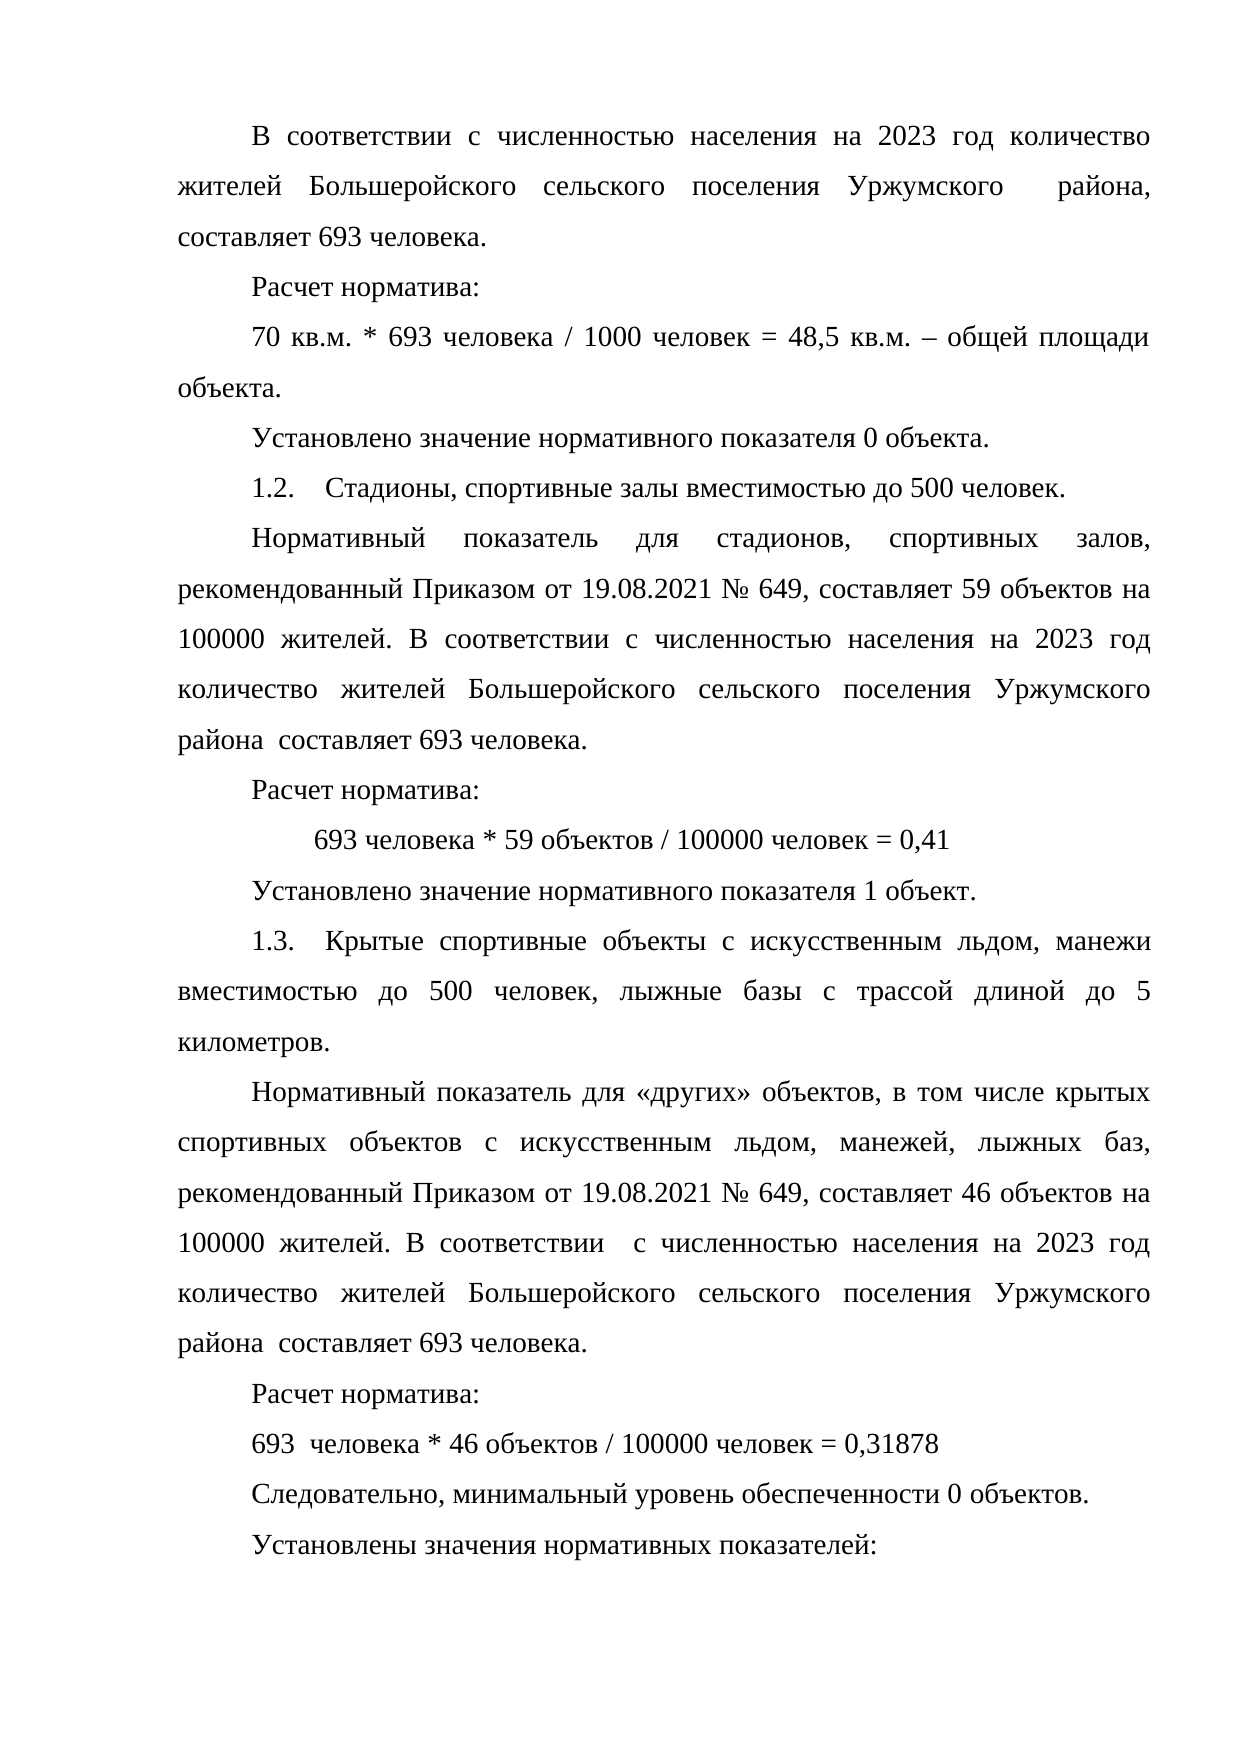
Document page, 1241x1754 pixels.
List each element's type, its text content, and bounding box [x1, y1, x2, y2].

text Нормативный показатель для стадионов, спортивных залов, рекомендованный Приказом от 19.08.2021 № 649, составляет 59 объектов на 100000 жителей. В соответствии с численностью населения на 2023 год количество жителей Большеройского сельского поселения Уржумского района составляет 693 человека. [177, 521, 1152, 755]
list Установлено значение нормативного показателя 1 объект. [251, 873, 1152, 906]
text Нормативный показатель для «других» объектов, в том числе крытых спортивных объектов с искусственным льдом, манежей, лыжных баз, рекомендованный Приказом от 19.08.2021 № 649, составляет 46 объектов на 100000 жителей. В соответствии с численностью населения на 2023 год количество жителей Большеройского сельского поселения Уржумского района составляет 693 человека. [177, 1074, 1152, 1359]
text 70 кв.м. * 693 человека / 1000 человек = 48,5 кв.м. – общей площади объекта. [177, 319, 1152, 403]
list Крытые спортивные объекты с искусственным льдом, манежи вместимостью до 500 человек, лыжные базы с трассой длиной до 5 километров. [177, 923, 1152, 1057]
text Установлены значения нормативных показателей: [177, 1527, 1152, 1560]
text 693 человека * 46 объектов / 100000 человек = 0,31878 [251, 1426, 1152, 1460]
text Следовательно, минимальный уровень обеспеченности 0 объектов. [177, 1477, 1152, 1510]
list Стадионы, спортивные залы вместимостью до 500 человек. [177, 470, 1152, 504]
text Расчет норматива: [177, 772, 1152, 806]
list 693 человека * 59 объектов / 100000 человек = 0,41 [313, 822, 1152, 856]
text Установлено значение нормативного показателя 0 объекта. [177, 420, 1152, 453]
list В соответствии с численностью населения на 2023 год количество жителей Большеройского сельского поселения Уржумского района, составляет 693 человека. [177, 118, 1152, 252]
text Расчет норматива: [177, 269, 1152, 303]
text Расчет норматива: [177, 1376, 1152, 1409]
